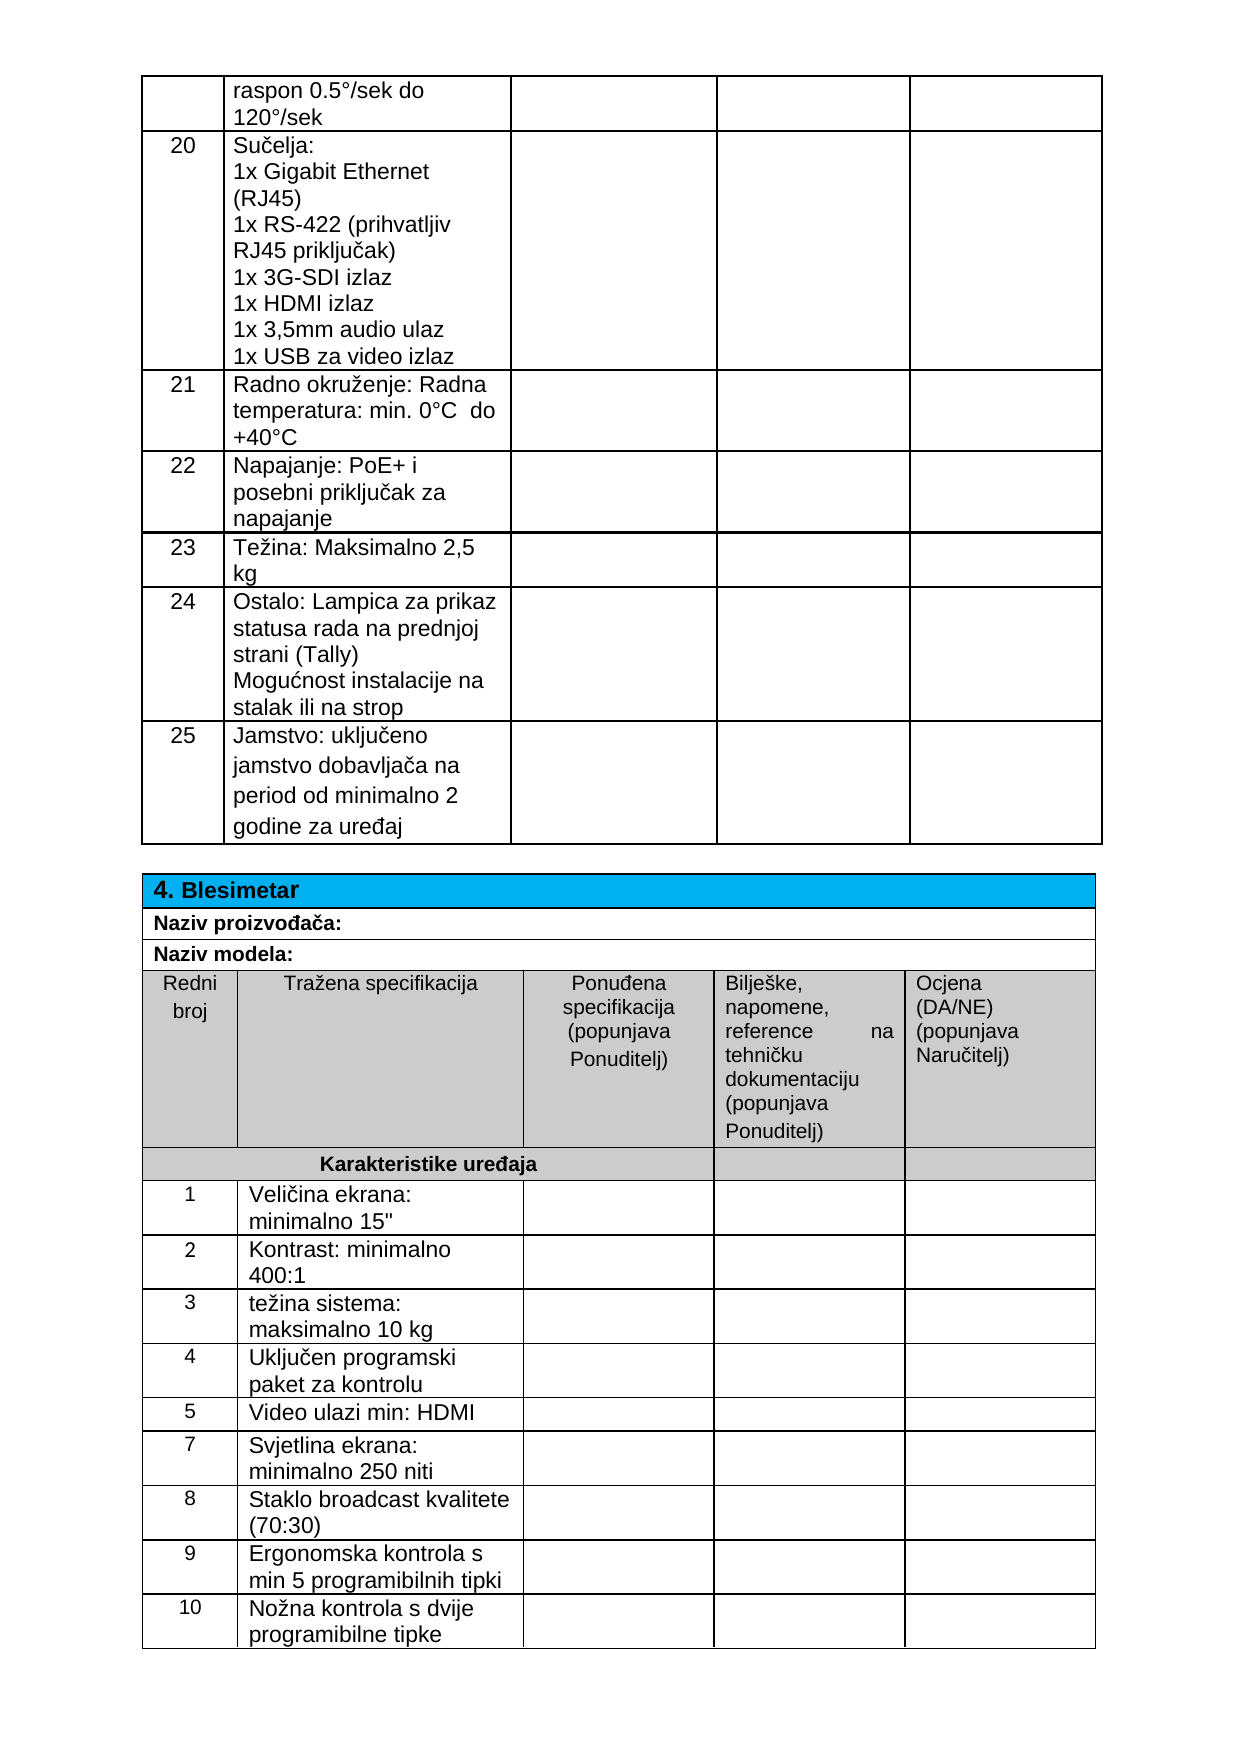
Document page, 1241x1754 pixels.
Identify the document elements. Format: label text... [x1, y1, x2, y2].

table_cell Ponuđena specifikacija (popunjava Ponuditelj) [524, 971, 713, 1146]
table_cell [715, 1344, 904, 1397]
table_cell Tražena specifikacija [238, 971, 523, 1146]
table_cell [715, 1181, 904, 1234]
table_cell [911, 371, 1101, 450]
table_cell 19 [143, 77, 223, 130]
table_cell [906, 1595, 1095, 1647]
table_cell 25 [143, 722, 223, 843]
table_cell [512, 534, 716, 586]
table_cell 8 [143, 1486, 237, 1539]
table_cell [715, 1398, 904, 1430]
table_cell [906, 1181, 1095, 1234]
table_cell Svjetlina ekrana: minimalno 250 niti [238, 1432, 523, 1484]
table_cell 1 [143, 1181, 237, 1234]
table_cell [715, 1541, 904, 1593]
table_cell Nožna kontrola s dvije programibilne tipke [238, 1595, 523, 1647]
table_cell [512, 588, 716, 720]
table_cell [906, 1541, 1095, 1593]
table_cell [524, 1595, 713, 1647]
table_cell [524, 1486, 713, 1539]
table_cell Radno okruženje: Radna temperatura: min. 0°C do +40°C [225, 371, 510, 450]
table_cell [906, 1398, 1095, 1430]
table_cell Sučelja: 1x Gigabit Ethernet (RJ45) 1x RS-422 (prihvatljiv RJ45 priključak) 1x 3G-SDI izlaz 1x HDMI izlaz 1x 3,5mm audio ulaz 1x USB za video izlaz [225, 132, 510, 369]
table_cell Veličina ekrana: minimalno 15" [238, 1181, 523, 1234]
table_cell 7 [143, 1432, 237, 1484]
table_cell [718, 452, 909, 531]
table_cell Napajanje: PoE+ i posebni priključak za napajanje [225, 452, 510, 531]
table_cell [715, 1432, 904, 1484]
table_cell [715, 1236, 904, 1288]
table_cell [718, 371, 909, 450]
table_cell Video ulazi min: HDMI [238, 1398, 523, 1430]
table_cell 5 [143, 1398, 237, 1430]
table_cell [906, 1432, 1095, 1484]
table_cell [225, 77, 510, 130]
table_cell [718, 534, 909, 586]
table_cell Redni broj [143, 971, 237, 1146]
table_cell Karakteristike uređaja [143, 1148, 713, 1180]
table_cell [906, 1236, 1095, 1288]
table_cell [911, 588, 1101, 720]
table_cell [911, 722, 1101, 843]
table_cell 24 [143, 588, 223, 720]
table_cell [715, 1290, 904, 1343]
table_cell Naziv proizvođača: [143, 909, 1095, 938]
table_cell [524, 1541, 713, 1593]
table_cell [715, 1486, 904, 1539]
table_cell Bilješke, napomene, reference na tehničku dokumentaciju (popunjava Ponuditelj) [715, 971, 904, 1146]
table_cell [906, 1486, 1095, 1539]
table_cell Ostalo: Lampica za prikaz statusa rada na prednjoj strani (Tally) Mogućnost instalacije na stalak ili na strop [225, 588, 510, 720]
table_cell [524, 1398, 713, 1430]
table_cell Uključen programski paket za kontrolu [238, 1344, 523, 1397]
table_cell [911, 534, 1101, 586]
table_cell 22 [143, 452, 223, 531]
table_cell 23 [143, 534, 223, 586]
table_cell težina sistema: maksimalno 10 kg [238, 1290, 523, 1343]
table_cell [512, 452, 716, 531]
table_cell [911, 77, 1101, 130]
table_cell [718, 588, 909, 720]
table_cell 21 [143, 371, 223, 450]
table_cell Kontrast: minimalno 400:1 [238, 1236, 523, 1288]
table_cell [715, 1148, 904, 1180]
table_cell [906, 1290, 1095, 1343]
table_cell [911, 132, 1101, 369]
table_cell Ergonomska kontrola s min 5 programibilnih tipki [238, 1541, 523, 1593]
table_cell 2 [143, 1236, 237, 1288]
table_cell [512, 77, 716, 130]
table_cell [718, 132, 909, 369]
table_cell [718, 722, 909, 843]
table_cell [715, 1595, 904, 1647]
table_cell 4 [143, 1344, 237, 1397]
table_cell [512, 132, 716, 369]
table_cell 3 [143, 1290, 237, 1343]
table_cell [524, 1290, 713, 1343]
table_cell [718, 77, 909, 130]
table_cell [906, 1344, 1095, 1397]
table_cell 20 [143, 132, 223, 369]
table_header 4. Blesimetar [143, 875, 1095, 907]
table_cell [524, 1181, 713, 1234]
table_cell 10 [143, 1595, 237, 1647]
table_cell [512, 722, 716, 843]
table_cell Naziv modela: [143, 940, 1095, 970]
table_cell Jamstvo: uključeno jamstvo dobavljača na period od minimalno 2 godine za uređaj [225, 722, 510, 843]
table_cell Ocjena (DA/NE) (popunjava Naručitelj) [906, 971, 1095, 1146]
table_cell [906, 1148, 1095, 1180]
table_cell [524, 1432, 713, 1484]
table_cell [524, 1236, 713, 1288]
table_cell Težina: Maksimalno 2,5 kg [225, 534, 510, 586]
table_cell [512, 371, 716, 450]
table_cell [911, 452, 1101, 531]
table_cell [524, 1344, 713, 1397]
table_cell 9 [143, 1541, 237, 1593]
table_cell Staklo broadcast kvalitete (70:30) [238, 1486, 523, 1539]
